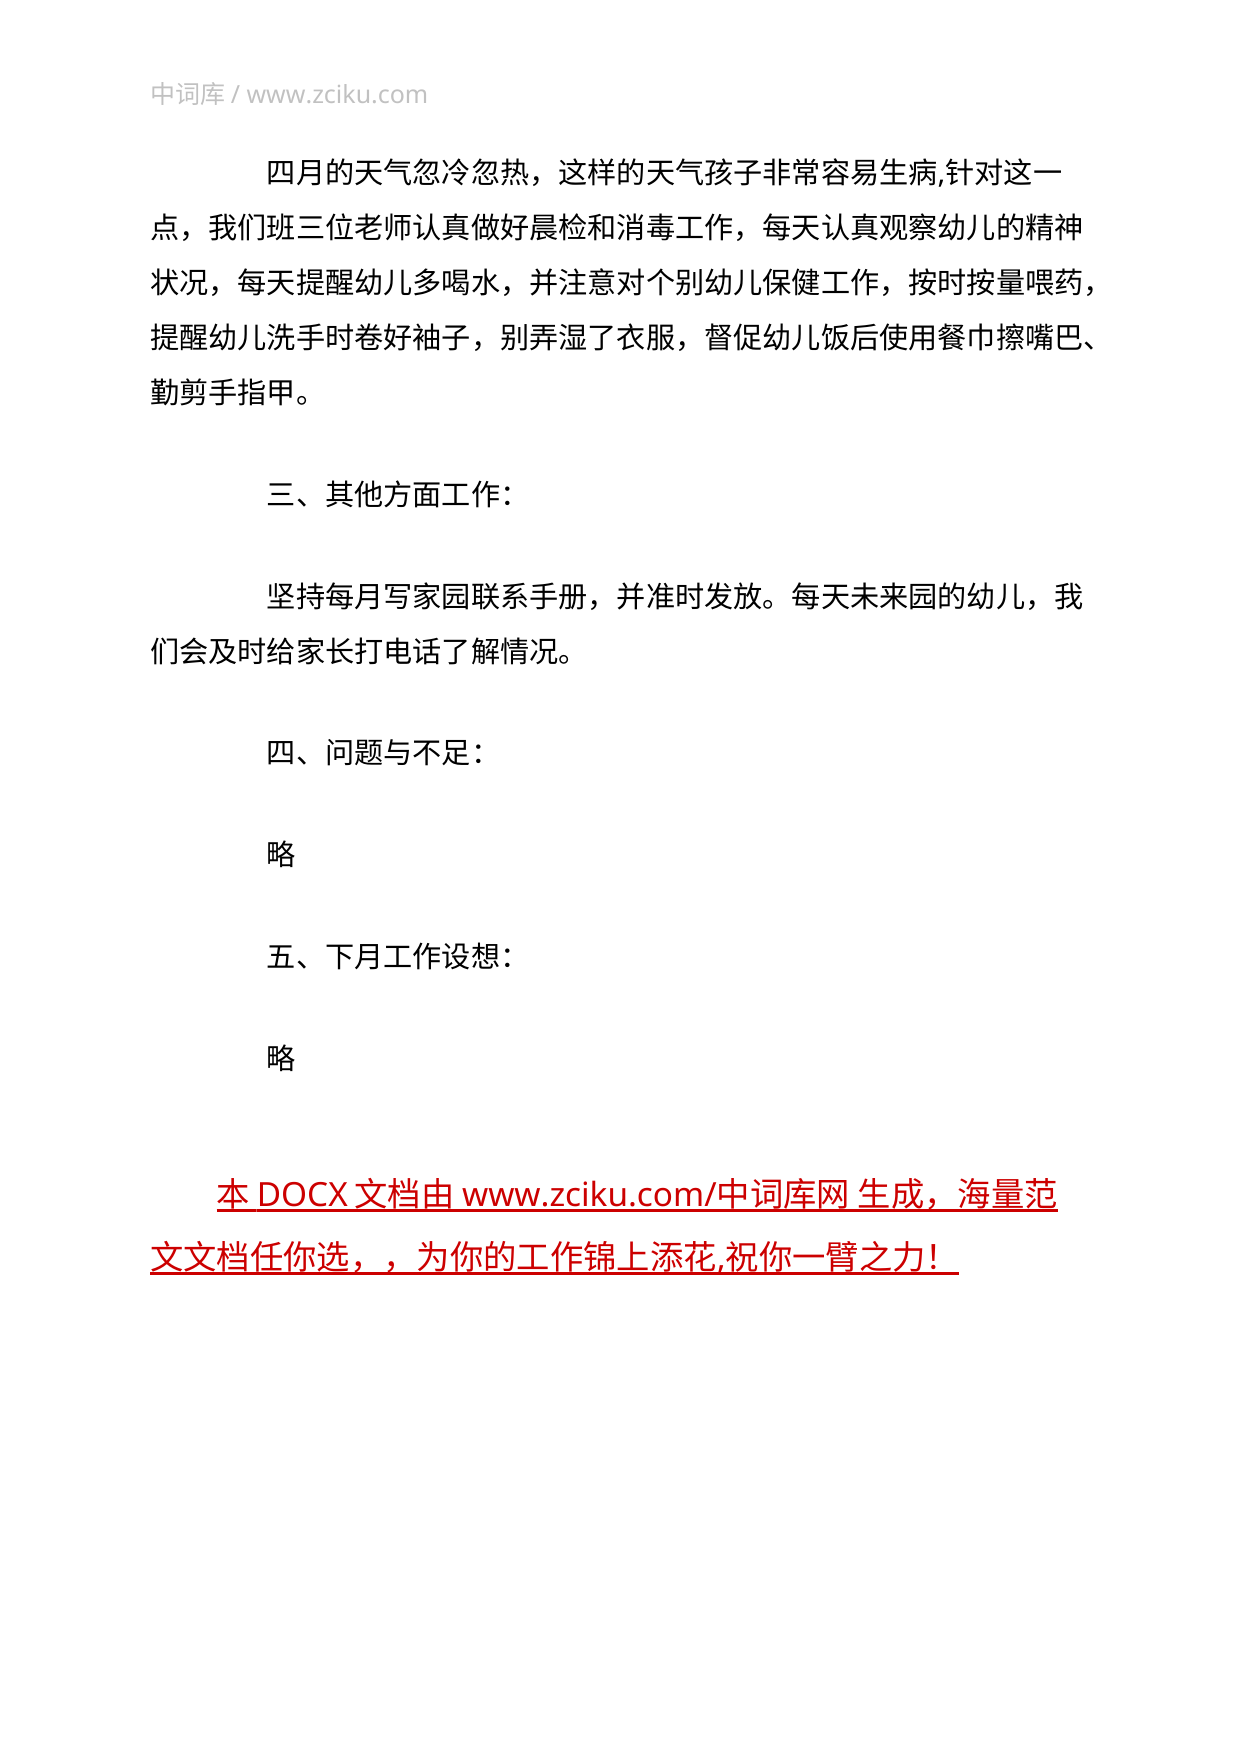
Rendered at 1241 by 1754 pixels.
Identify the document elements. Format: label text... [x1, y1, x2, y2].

text 四月的天气忽冷忽热，这样的天气孩子非常容易生病,针对这一点，我们班三位老师认真做好晨检和消毒工作，每天认真观察幼儿的精神状况，每天提醒幼儿多喝水，并注意对个别幼儿保健工作，按时按量喂药，提醒幼儿洗手时卷好袖子，别弄湿了衣服，督促幼儿饭后使用餐巾擦嘴巴、勤剪手指甲。 [150, 150, 1090, 412]
text 坚持每月写家园联系手册，并准时发放。每天未来园的幼儿，我们会及时给家长打电话了解情况。 [150, 573, 1090, 670]
text 略 [150, 1035, 1090, 1077]
text 三、其他方面工作： [150, 471, 1090, 514]
text 五、下月工作设想： [150, 933, 1090, 976]
text 四、问题与不足： [150, 730, 1090, 772]
text 略 [150, 832, 1090, 874]
text 本DOCX文档由 www.zciku.com/中词库网 生成，海量范文文档任你选，，为你的工作锦上添花,祝你一臂之力！ [150, 1168, 1090, 1279]
